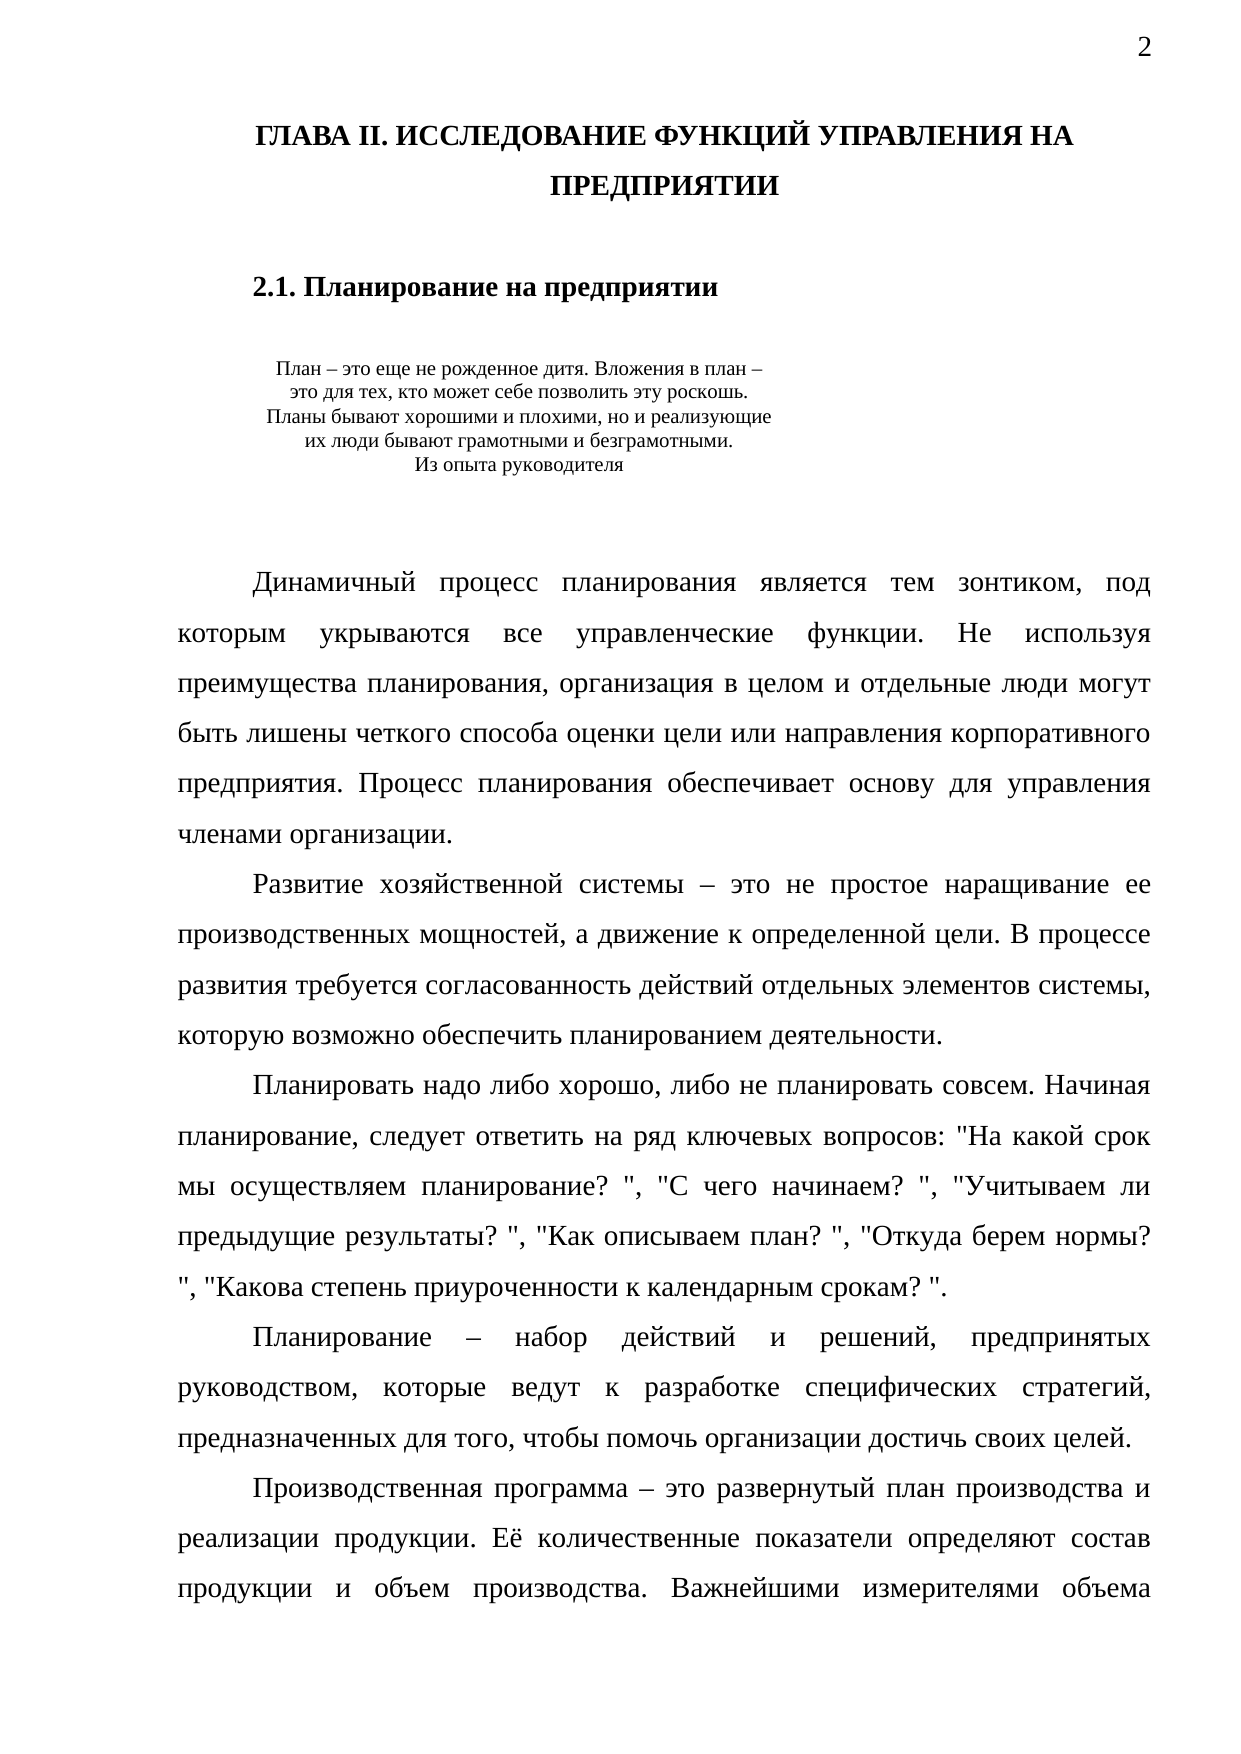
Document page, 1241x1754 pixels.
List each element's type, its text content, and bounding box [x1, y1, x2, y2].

subtitle Глава II. Исследование функций управления на предприятии [177, 118, 1152, 202]
text Динамичный процесс планирования является тем зонтиком, под которым укрываются все управленческие функции. Не используя преимущества планирования, организация в целом и отдельные люди могут быть лишены четкого способа оценки цели или направления корпоративного предприятия. Процесс планирования обеспечивает основу для управления членами организации. [177, 319, 1152, 849]
text Развитие хозяйственной системы – это не простое наращивание ее производственных мощностей, а движение к определенной цели. В процессе развития требуется согласованность действий отдельных элементов системы, которую возможно обеспечить планированием деятельности. [177, 866, 1152, 1051]
text Планирование – набор действий и решений, предпринятых руководством, которые ведут к разработке специфических стратегий, предназначенных для того, чтобы помочь организации достичь своих целей. [177, 1319, 1152, 1453]
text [177, 1470, 1152, 1604]
subtitle 2.1. Планирование на предприятии [177, 269, 1152, 303]
text Планировать надо либо хорошо, либо не планировать совсем. Начиная планирование, следует ответить на ряд ключевых вопросов: "На какой срок мы осуществляем планирование? ", "С чего начинаем? ", "Учитываем ли предыдущие результаты? ", "Как описываем план? ", "Откуда берем нормы? ", "Какова степень приуроченности к календарным срокам? ". [177, 1067, 1152, 1302]
